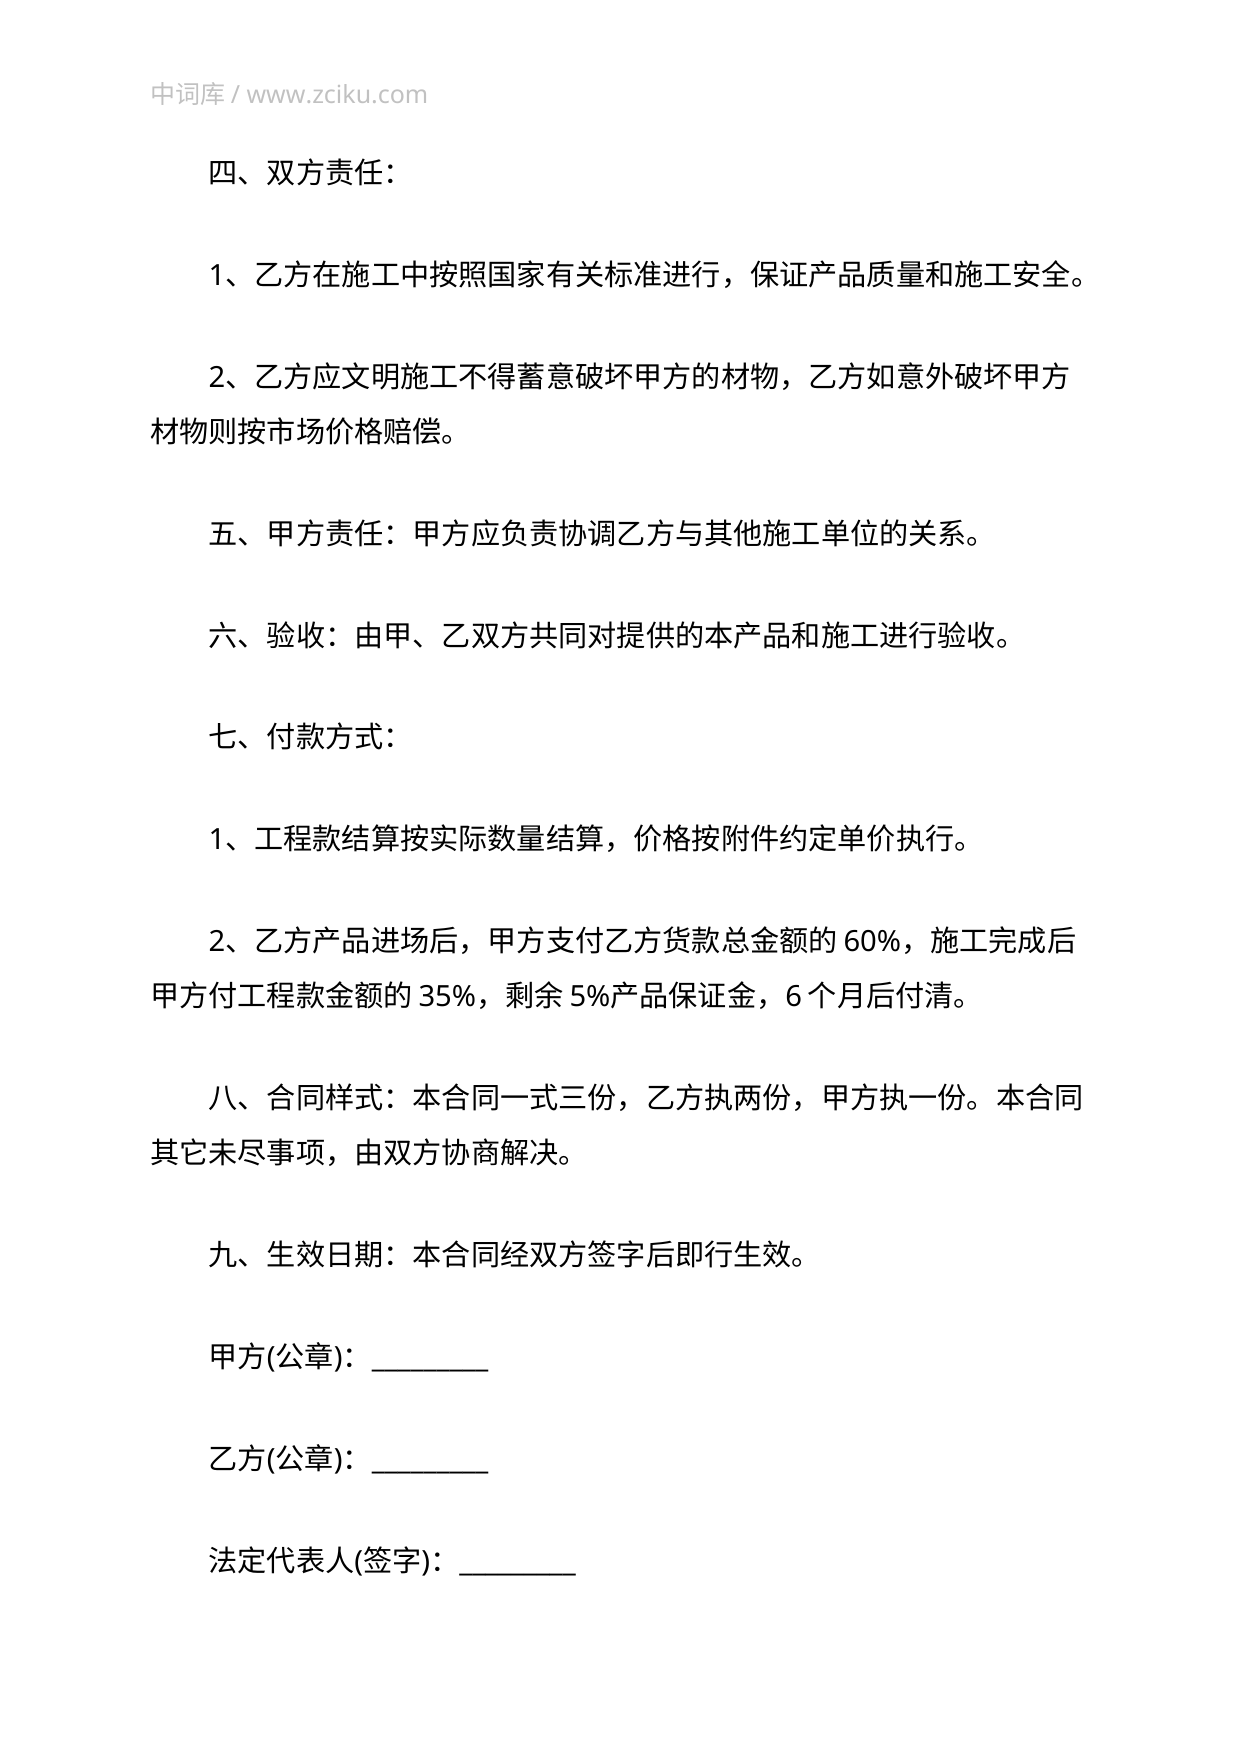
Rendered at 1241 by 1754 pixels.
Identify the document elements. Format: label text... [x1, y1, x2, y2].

text 2、乙方应文明施工不得蓄意破坏甲方的材物，乙方如意外破坏甲方材物则按市场价格赔偿。 [150, 354, 1090, 451]
text 法定代表人(签字)：_________ [150, 1537, 1090, 1579]
text 1、工程款结算按实际数量结算，价格按附件约定单价执行。 [150, 816, 1090, 858]
text 五、甲方责任：甲方应负责协调乙方与其他施工单位的关系。 [150, 511, 1090, 553]
text 八、合同样式：本合同一式三份，乙方执两份，甲方执一份。本合同其它未尽事项，由双方协商解决。 [150, 1075, 1090, 1172]
text 1、乙方在施工中按照国家有关标准进行，保证产品质量和施工安全。 [150, 252, 1090, 294]
text 七、付款方式： [150, 714, 1090, 756]
text 甲方(公章)：_________ [150, 1333, 1090, 1376]
text 六、验收：由甲、乙双方共同对提供的本产品和施工进行验收。 [150, 612, 1090, 654]
text 四、双方责任： [150, 150, 1090, 192]
text 乙方(公章)：_________ [150, 1435, 1090, 1478]
text 2、乙方产品进场后，甲方支付乙方货款总金额的60%，施工完成后甲方付工程款金额的35%，剩余5%产品保证金，6个月后付清。 [150, 918, 1090, 1015]
text 九、生效日期：本合同经双方签字后即行生效。 [150, 1231, 1090, 1274]
